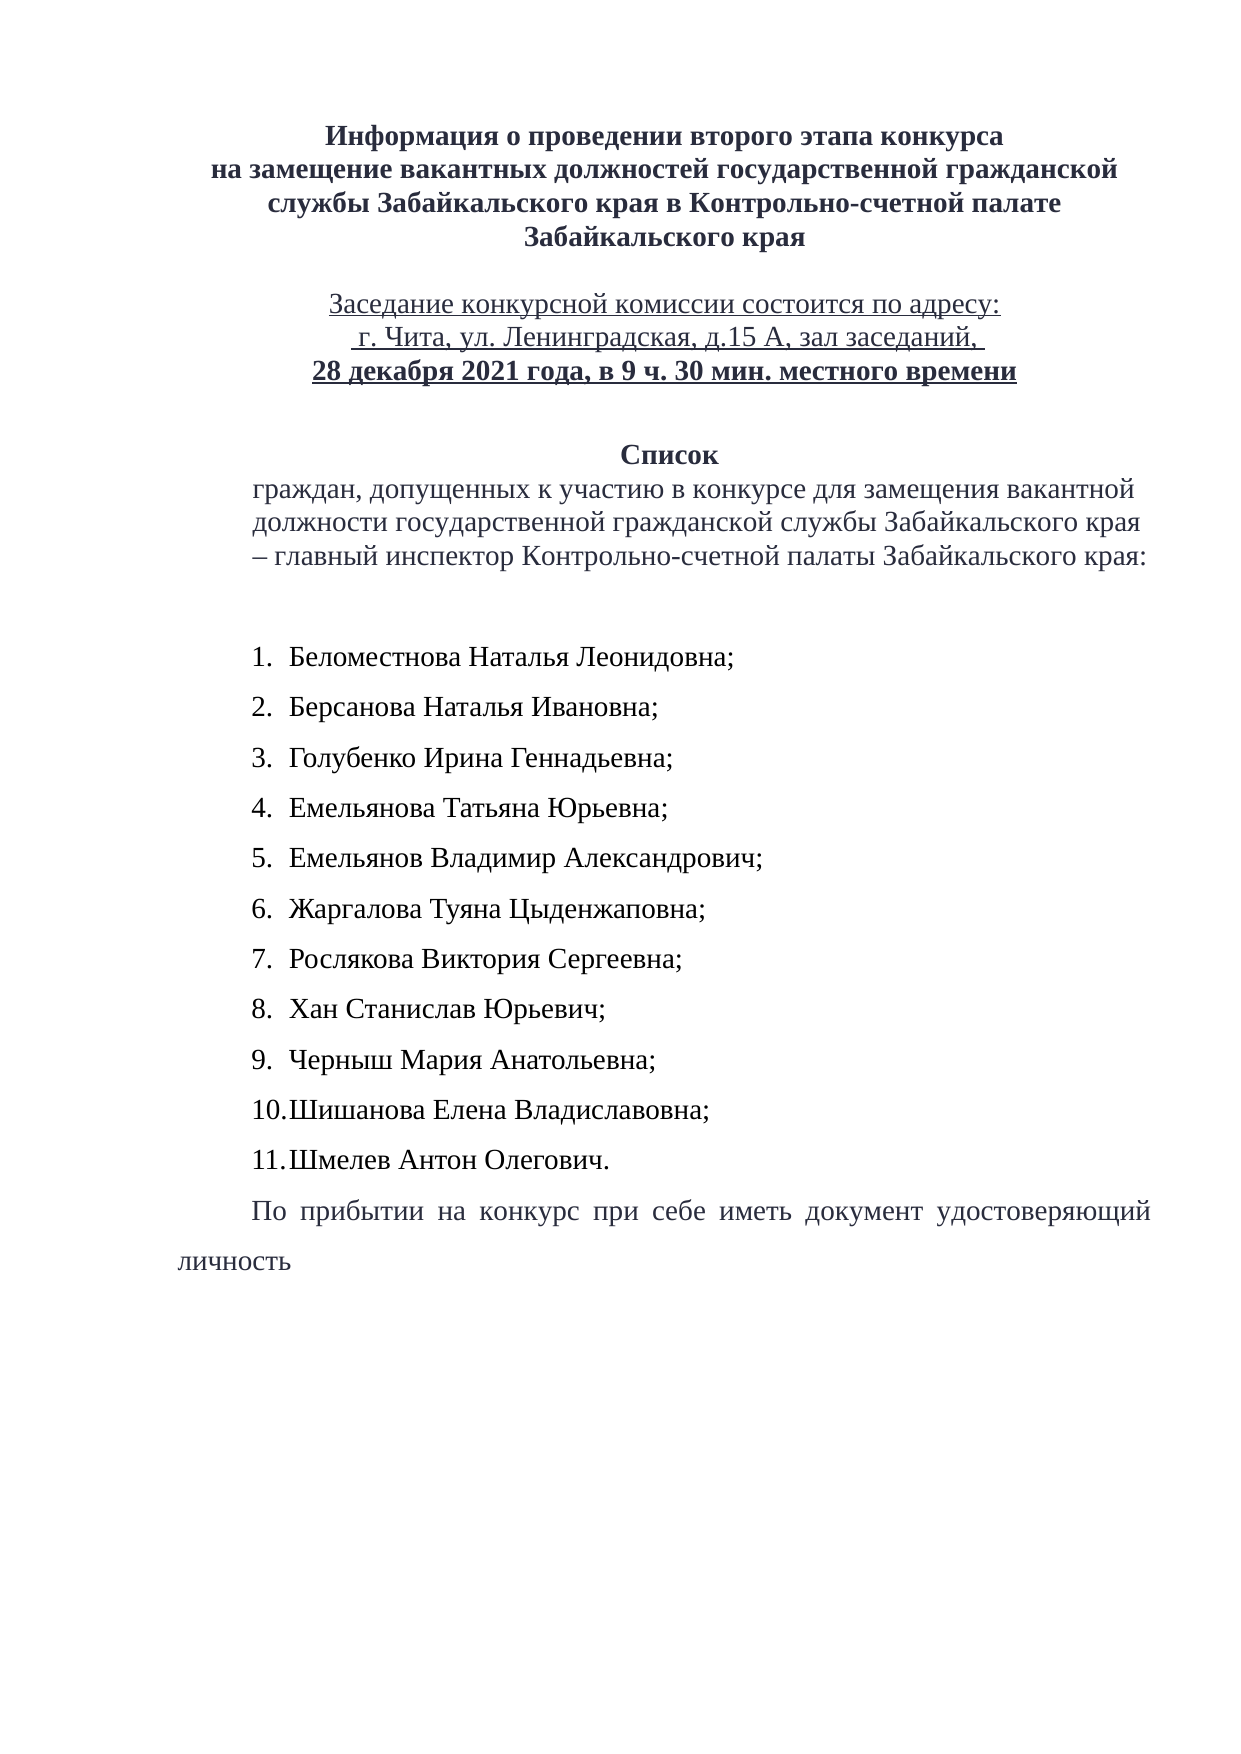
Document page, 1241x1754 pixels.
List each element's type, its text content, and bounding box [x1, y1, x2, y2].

text на замещение вакантных должностей государственной гражданской службы Забайкальского края в Контрольно-счетной палате Забайкальского края [177, 152, 1152, 252]
list Черныш Мария Анатольевна; [251, 1042, 1152, 1075]
text г. Чита, ул. Ленинградская, д.15 А, зал заседаний, [177, 319, 1152, 353]
text Информация о проведении второго этапа конкурса [177, 118, 1152, 152]
list Рослякова Виктория Сергеевна; [251, 941, 1152, 975]
list Голубенко Ирина Геннадьевна; [251, 740, 1152, 773]
text По прибытии на конкурс при себе иметь документ удостоверяющий личность [177, 1193, 1152, 1277]
list Емельянов Владимир Александрович; [251, 841, 1152, 874]
text граждан, допущенных к участию в конкурсе для замещения вакантной должности государственной гражданской службы Забайкальского края – главный инспектор Контрольно-счетной палаты Забайкальского края: [252, 471, 1152, 571]
text 28 декабря 2021 года, в 9 ч. 30 мин. местного времени [177, 353, 1152, 386]
text Список [547, 437, 1152, 471]
list Шмелев Антон Олегович. [251, 1142, 1152, 1176]
text Заседание конкурсной комиссии состоится по адресу: [177, 286, 1152, 319]
list Шишанова Елена Владиславовна; [251, 1092, 1152, 1126]
list Берсанова Наталья Ивановна; [251, 689, 1152, 723]
list Хан Станислав Юрьевич; [251, 991, 1152, 1025]
list Беломестнова Наталья Леонидовна; [251, 639, 1152, 673]
list Жаргалова Туяна Цыденжаповна; [251, 891, 1152, 924]
list Емельянова Татьяна Юрьевна; [251, 790, 1152, 824]
